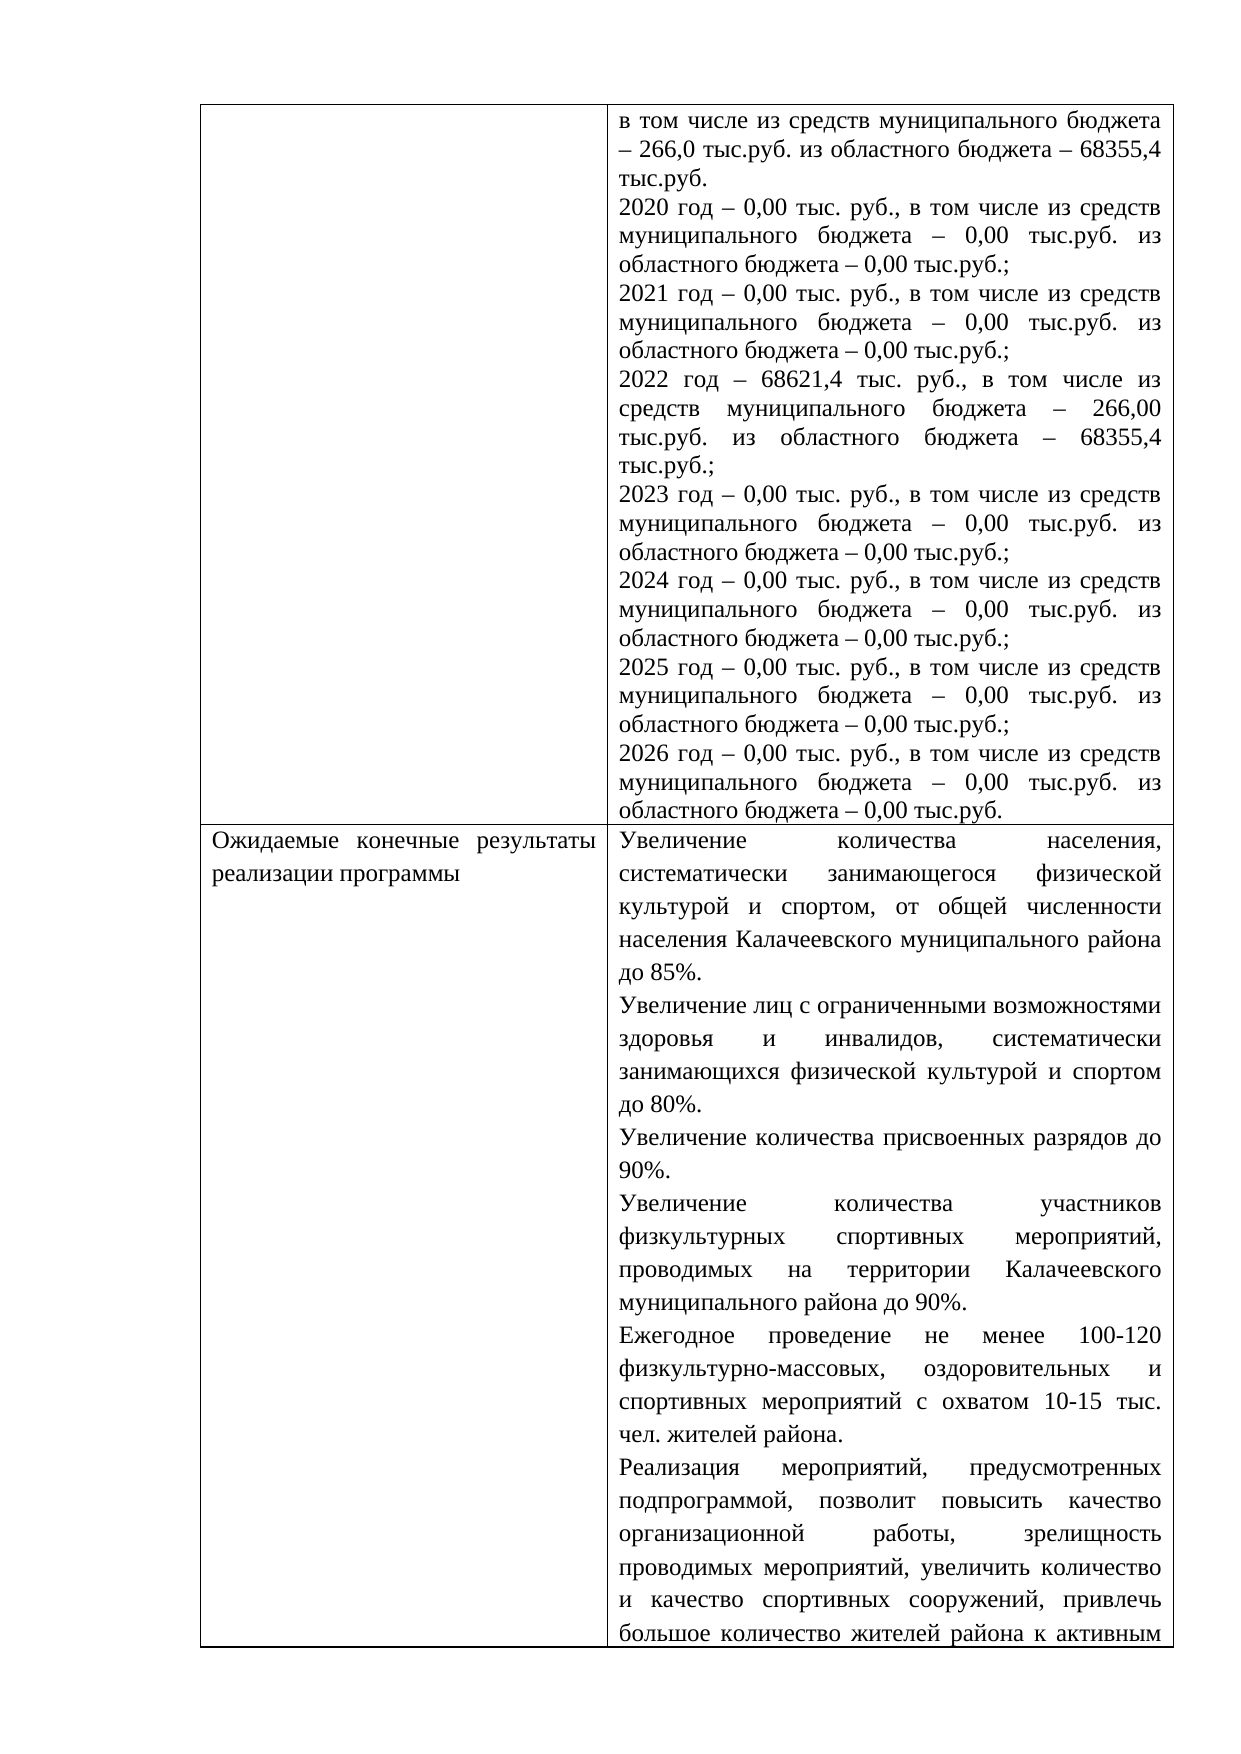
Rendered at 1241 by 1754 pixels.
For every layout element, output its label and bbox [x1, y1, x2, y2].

table_cell [608, 825, 1173, 1646]
table_cell [608, 105, 1173, 824]
table_cell [201, 825, 607, 1646]
table_cell [201, 105, 607, 824]
